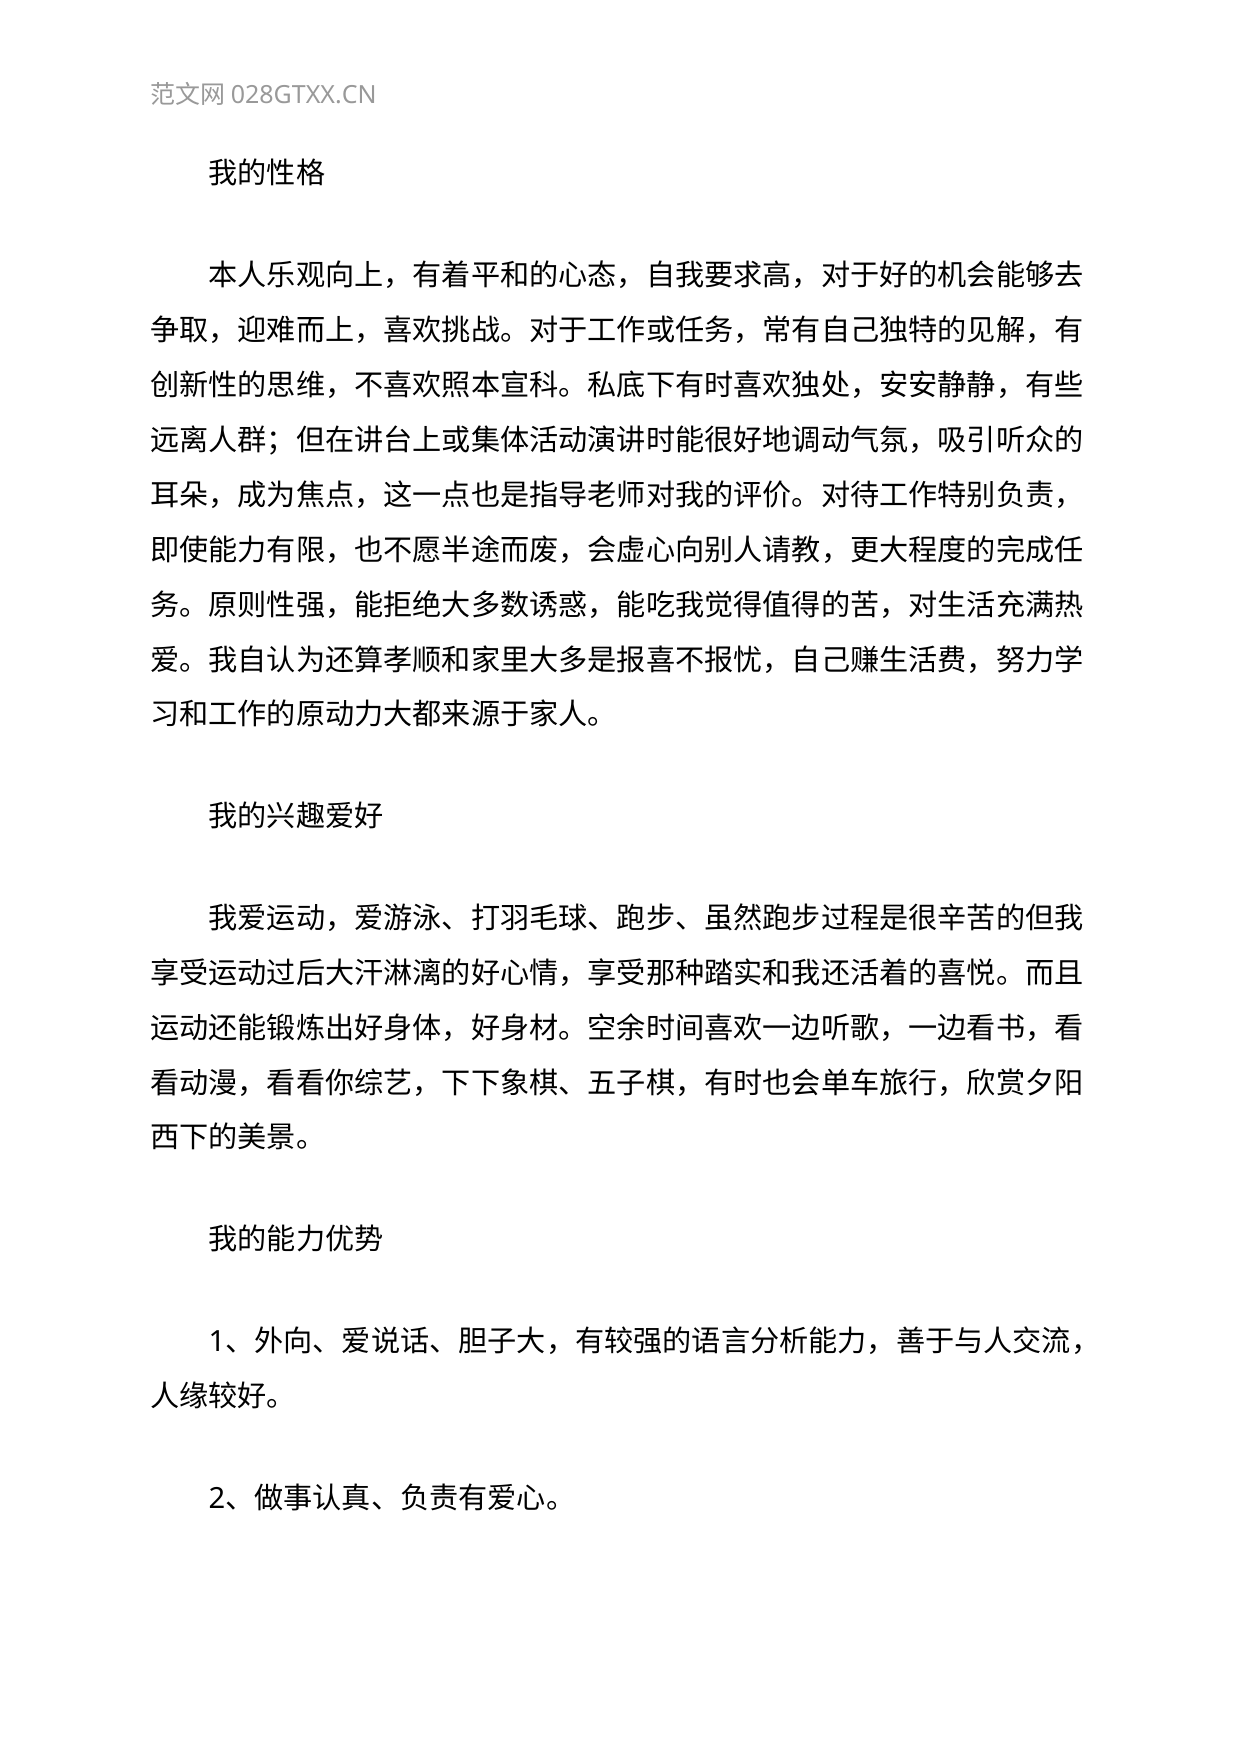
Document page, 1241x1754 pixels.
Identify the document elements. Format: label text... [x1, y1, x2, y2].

text 2、做事认真、负责有爱心。 [150, 1474, 1090, 1517]
text 我的性格 [150, 150, 1090, 192]
text 我爱运动，爱游泳、打羽毛球、跑步、虽然跑步过程是很辛苦的但我享受运动过后大汗淋漓的好心情，享受那种踏实和我还活着的喜悦。而且运动还能锻炼出好身体，好身材。空余时间喜欢一边听歌，一边看书，看看动漫，看看你综艺，下下象棋、五子棋，有时也会单车旅行，欣赏夕阳西下的美景。 [150, 894, 1090, 1156]
text 我的兴趣爱好 [150, 793, 1090, 835]
text 1、外向、爱说话、胆子大，有较强的语言分析能力，善于与人交流，人缘较好。 [150, 1318, 1090, 1415]
text 本人乐观向上，有着平和的心态，自我要求高，对于好的机会能够去争取，迎难而上，喜欢挑战。对于工作或任务，常有自己独特的见解，有创新性的思维，不喜欢照本宣科。私底下有时喜欢独处，安安静静，有些远离人群；但在讲台上或集体活动演讲时能很好地调动气氛，吸引听众的耳朵，成为焦点，这一点也是指导老师对我的评价。对待工作特别负责，即使能力有限，也不愿半途而废，会虚心向别人请教，更大程度的完成任务。原则性强，能拒绝大多数诱惑，能吃我觉得值得的苦，对生活充满热爱。我自认为还算孝顺和家里大多是报喜不报忧，自己赚生活费，努力学习和工作的原动力大都来源于家人。 [150, 252, 1090, 733]
text 我的能力优势 [150, 1216, 1090, 1258]
